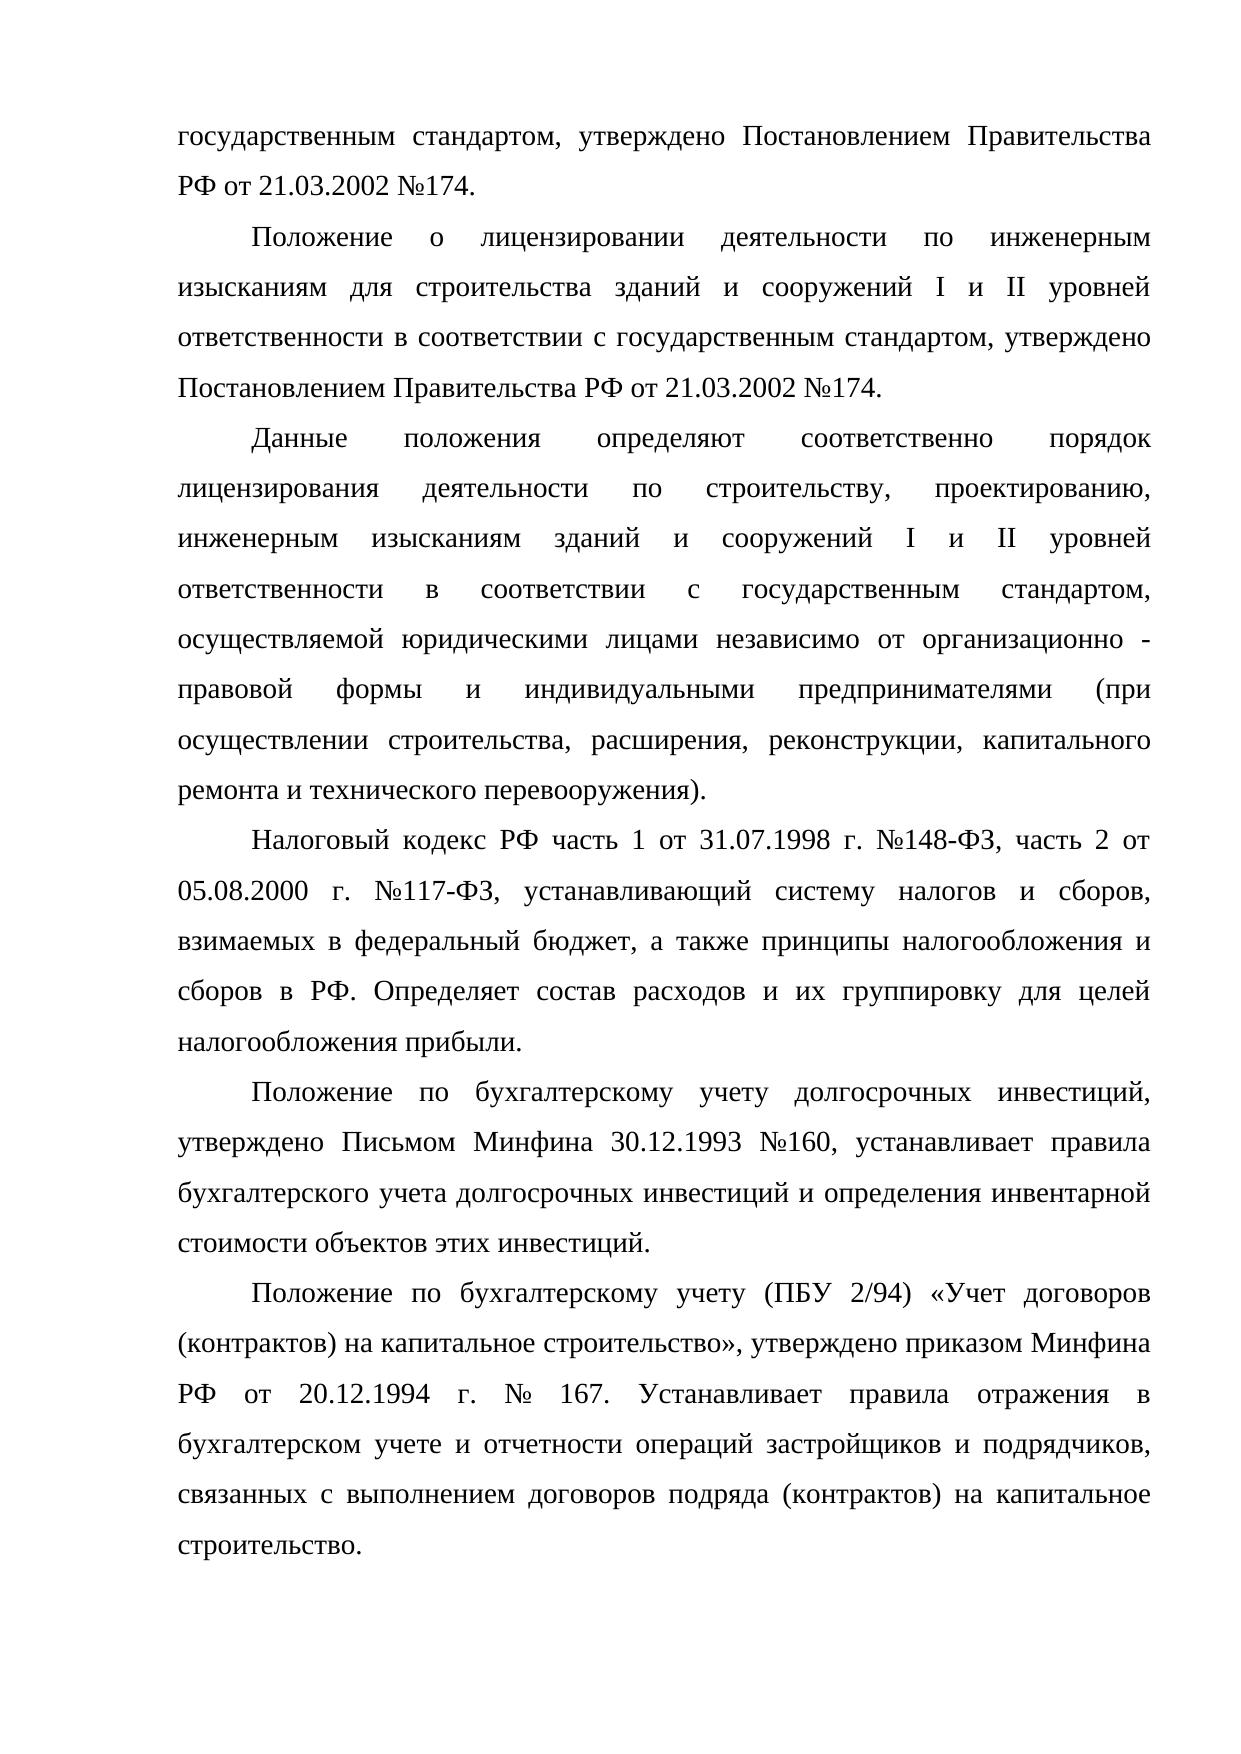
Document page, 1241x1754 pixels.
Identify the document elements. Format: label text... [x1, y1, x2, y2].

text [177, 118, 1152, 202]
text Положение по бухгалтерскому учету (ПБУ 2/94) «Учет договоров (контрактов) на капитальное строительство», утверждено приказом Минфина РФ от 20.12.1994 г. № 167. Устанавливает правила отражения в бухгалтерском учете и отчетности операций застройщиков и подрядчиков, связанных с выполнением договоров подряда (контрактов) на капитальное строительство. [177, 1275, 1152, 1560]
title Данные положения определяют соответственно порядок лицензирования деятельности по строительству, проектированию, инженерным изысканиям зданий и сооружений I и II уровней ответственности в соответствии с государственным стандартом, осуществляемой юридическими лицами независимо от организационно - правовой формы и индивидуальными предпринимателями (при осуществлении строительства, расширения, реконструкции, капитального ремонта и технического перевооружения). [177, 420, 1152, 806]
text Налоговый кодекс РФ часть 1 от 31.07.1998 г. №148-ФЗ, часть 2 от 05.08.2000 г. №117-ФЗ, устанавливающий систему налогов и сборов, взимаемых в федеральный бюджет, а также принципы налогообложения и сборов в РФ. Определяет состав расходов и их группировку для целей налогообложения прибыли. [177, 822, 1152, 1057]
text Положение по бухгалтерскому учету долгосрочных инвестиций, утверждено Письмом Минфина 30.12.1993 №160, устанавливает правила бухгалтерского учета долгосрочных инвестиций и определения инвентарной стоимости объектов этих инвестиций. [177, 1074, 1152, 1258]
text Положение о лицензировании деятельности по инженерным изысканиям для строительства зданий и сооружений I и II уровней ответственности в соответствии с государственным стандартом, утверждено Постановлением Правительства РФ от 21.03.2002 №174. [177, 219, 1152, 403]
